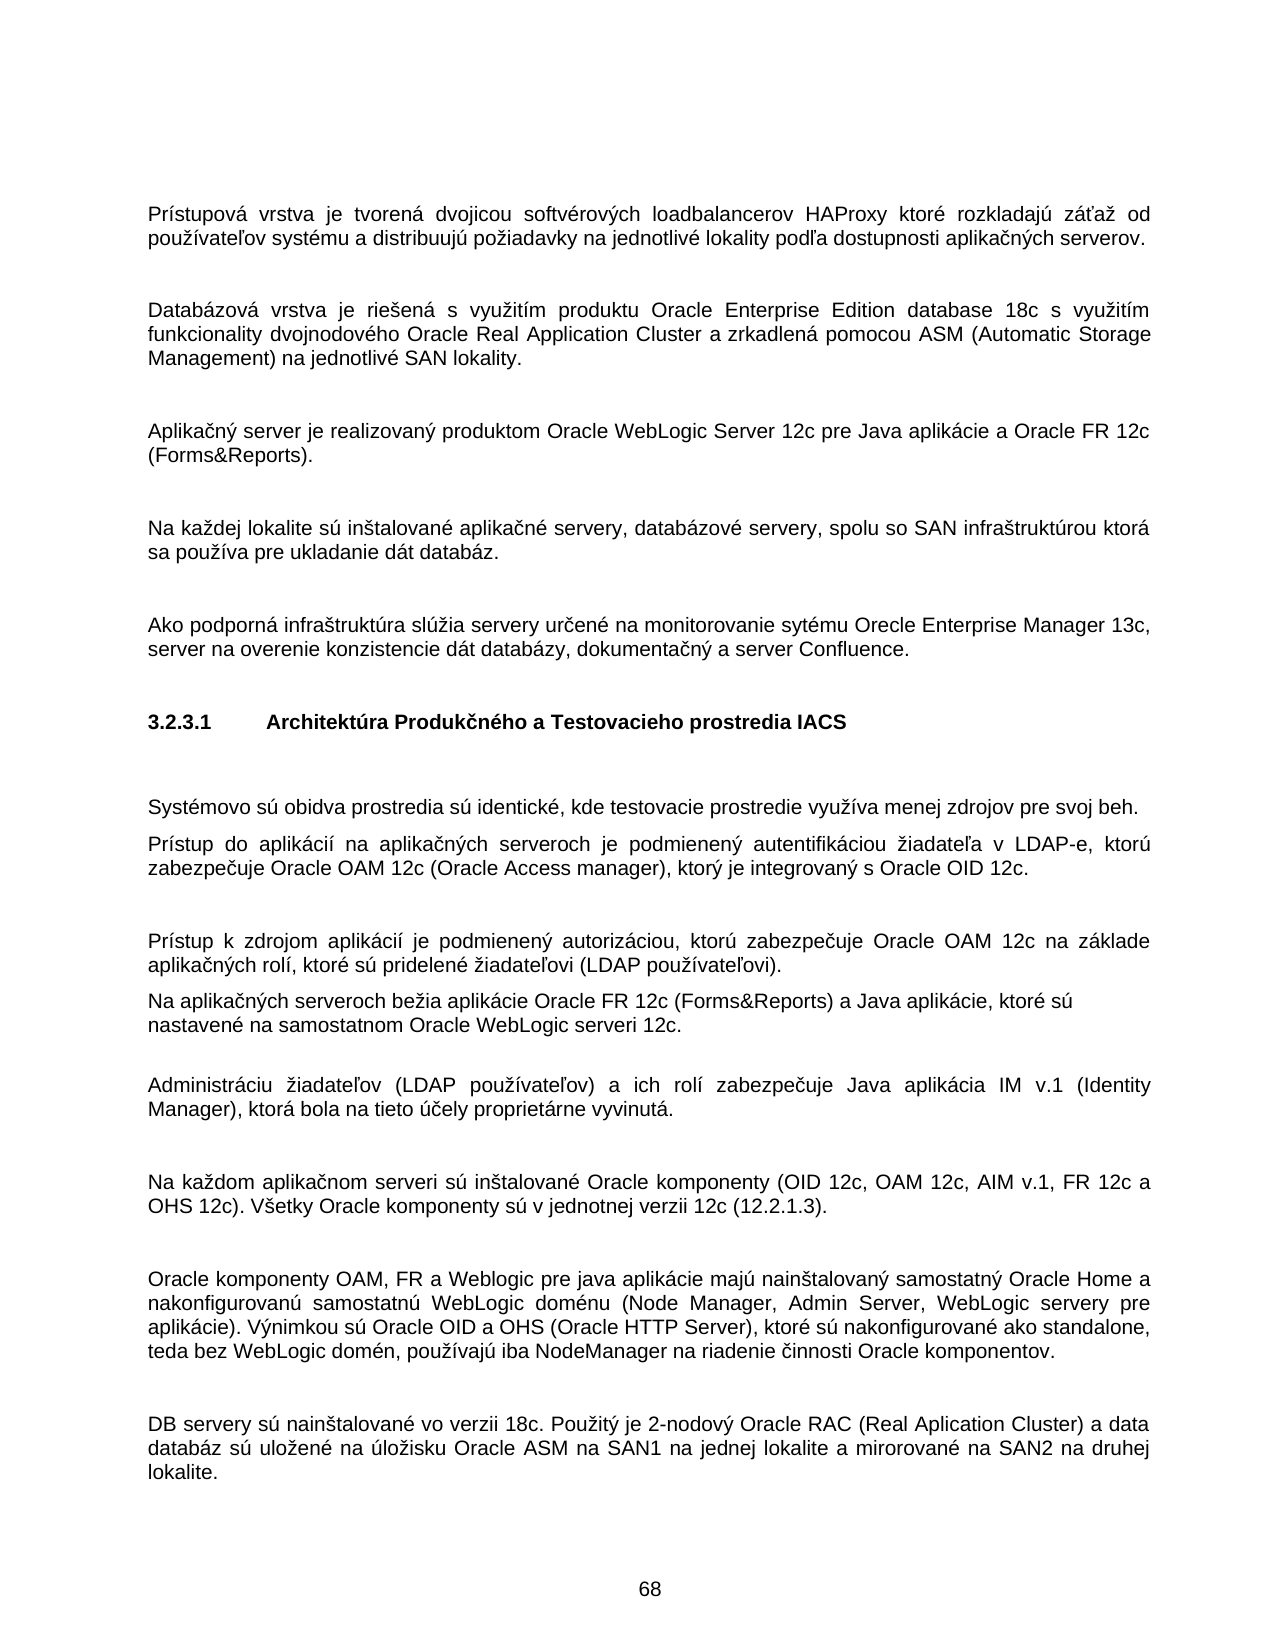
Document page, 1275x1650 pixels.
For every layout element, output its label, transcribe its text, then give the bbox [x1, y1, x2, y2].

text Administráciu žiadateľov (LDAP používateľov) a ich rolí zabezpečuje Java aplikácia IM v.1 (Identity Manager), ktorá bola na tieto účely proprietárne vyvinutá. [148, 1073, 1152, 1121]
text Prístupová vrstva je tvorená dvojicou softvérových loadbalancerov HAProxy ktoré rozkladajú záťaž od používateľov systému a distribuujú požiadavky na jednotlivé lokality podľa dostupnosti aplikačných serverov. [148, 201, 1152, 249]
text DB servery sú nainštalované vo verzii 18c. Použitý je 2-nodový Oracle RAC (Real Aplication Cluster) a data databáz sú uložené na úložisku Oracle ASM na SAN1 na jednej lokalite a mirorované na SAN2 na druhej lokalite. [148, 1412, 1152, 1484]
text Na každom aplikačnom serveri sú inštalované Oracle komponenty (OID 12c, OAM 12c, AIM v.1, FR 12c a OHS 12c). Všetky Oracle komponenty sú v jednotnej verzii 12c (12.2.1.3). [148, 1170, 1152, 1218]
text Prístup do aplikácií na aplikačných serveroch je podmienený autentifikáciou žiadateľa v LDAP-e, ktorú zabezpečuje Oracle OAM 12c (Oracle Access manager), ktorý je integrovaný s Oracle OID 12c. [148, 832, 1152, 879]
text Systémovo sú obidva prostredia sú identické, kde testovacie prostredie využíva menej zdrojov pre svoj beh. [148, 795, 1152, 819]
text Aplikačný server je realizovaný produktom Oracle WebLogic Server 12c pre Java aplikácie a Oracle FR 12c (Forms&Reports). [148, 419, 1152, 467]
text Na každej lokalite sú inštalované aplikačné servery, databázové servery, spolu so SAN infraštruktúrou ktorá sa používa pre ukladanie dát databáz. [148, 516, 1152, 564]
text Databázová vrstva je riešená s využitím produktu Oracle Enterprise Edition database 18c s využitím funkcionality dvojnodového Oracle Real Application Cluster a zrkadlená pomocou ASM (Automatic Storage Management) na jednotlivé SAN lokality. [148, 298, 1152, 370]
text Ako podporná infraštruktúra slúžia servery určené na monitorovanie sytému Orecle Enterprise Manager 13c, server na overenie konzistencie dát databázy, dokumentačný a server Confluence. [148, 613, 1152, 661]
text Prístup k zdrojom aplikácií je podmienený autorizáciou, ktorú zabezpečuje Oracle OAM 12c na základe aplikačných rolí, ktoré sú pridelené žiadateľovi (LDAP používateľovi). [148, 928, 1152, 976]
text Na aplikačných serveroch bežia aplikácie Oracle FR 12c (Forms&Reports) a Java aplikácie, ktoré sú nastavené na samostatnom Oracle WebLogic serveri 12c. [148, 989, 1152, 1037]
text Oracle komponenty OAM, FR a Weblogic pre java aplikácie majú nainštalovaný samostatný Oracle Home a nakonfigurovanú samostatnú WebLogic doménu (Node Manager, Admin Server, WebLogic servery pre aplikácie). Výnimkou sú Oracle OID a OHS (Oracle HTTP Server), ktoré sú nakonfigurované ako standalone, teda bez WebLogic domén, používajú iba NodeManager na riadenie činnosti Oracle komponentov. [148, 1267, 1152, 1363]
subtitle Architektúra Produkčného a Testovacieho prostredia IACS [148, 710, 1152, 734]
